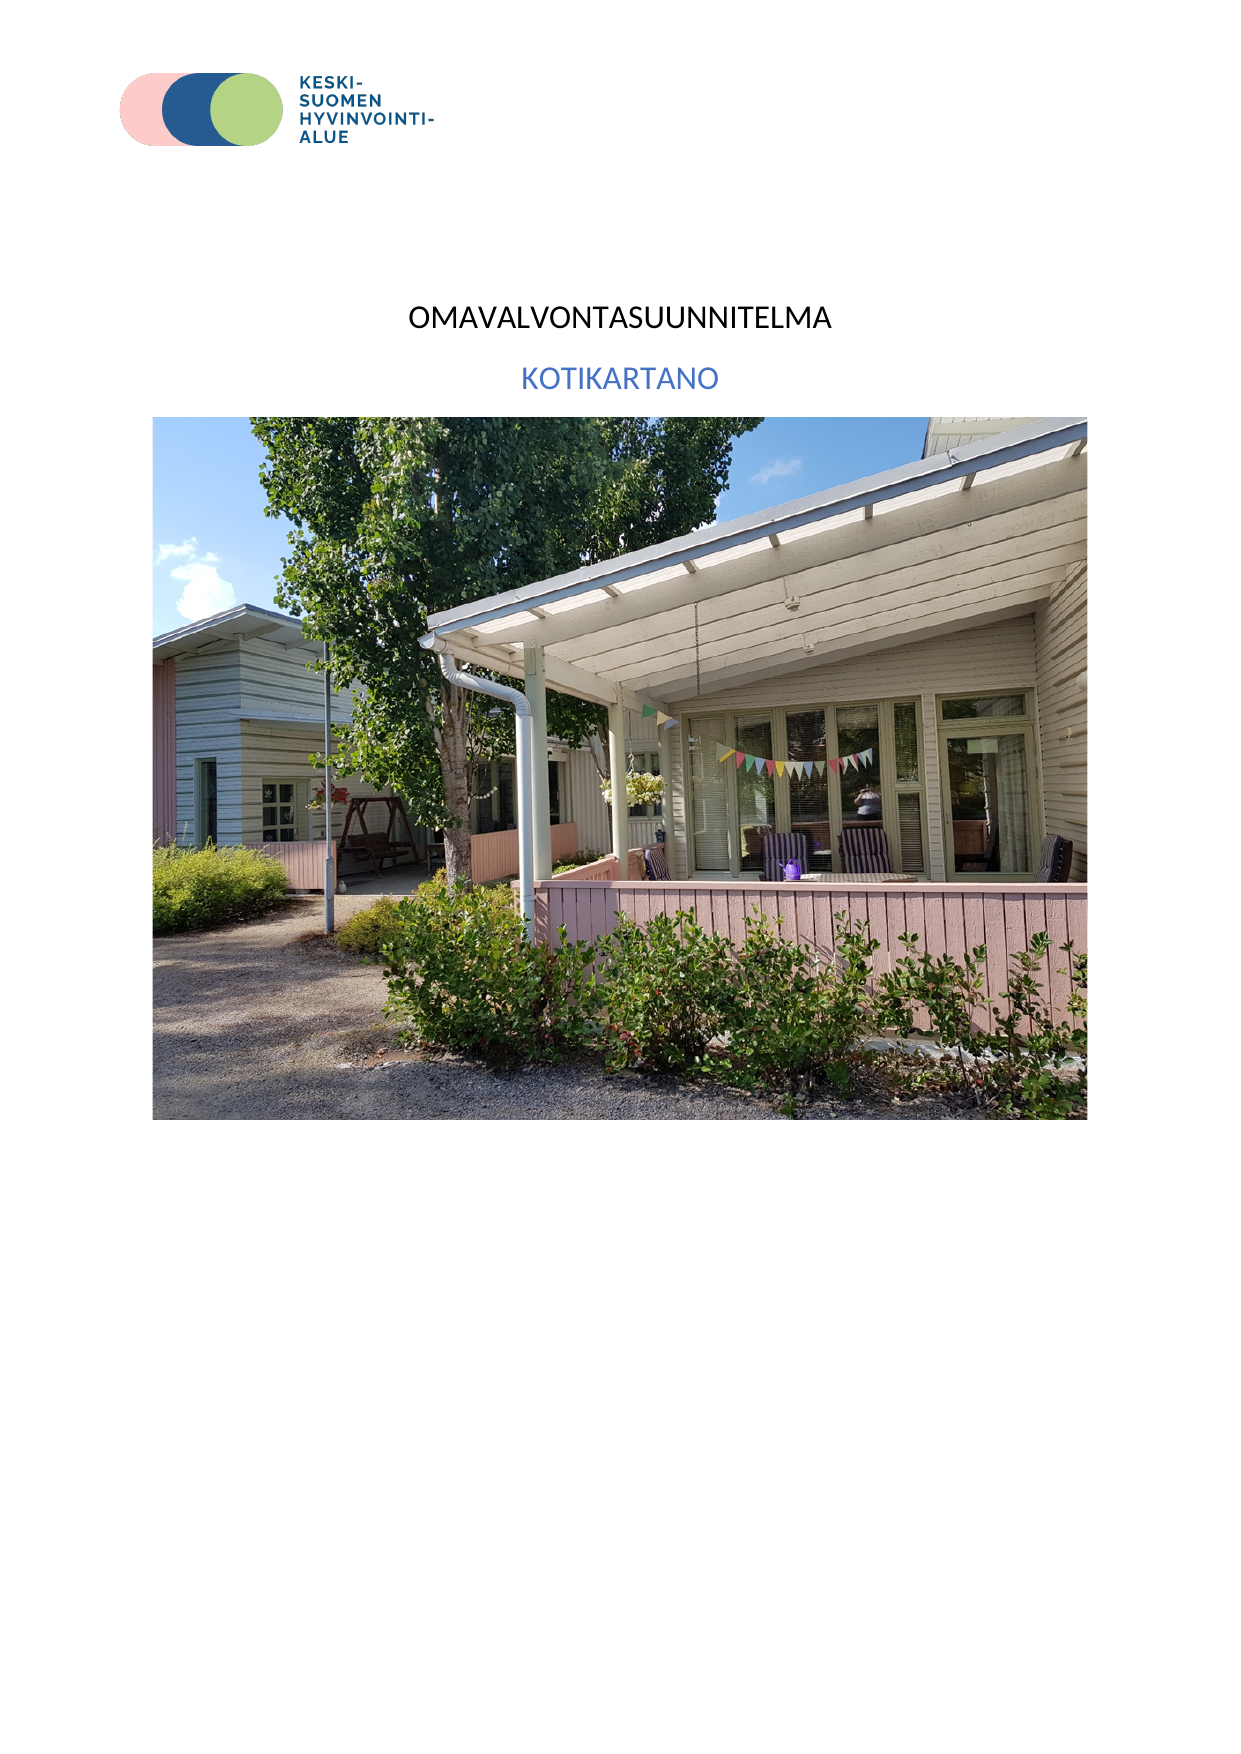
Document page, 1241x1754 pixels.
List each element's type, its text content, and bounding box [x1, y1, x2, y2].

text KOTIKARTANO [118, 357, 1122, 398]
text OMAVALVONTASUUNNITELMA [118, 296, 1122, 337]
picture [152, 417, 1088, 1120]
picture [118, 73, 435, 146]
